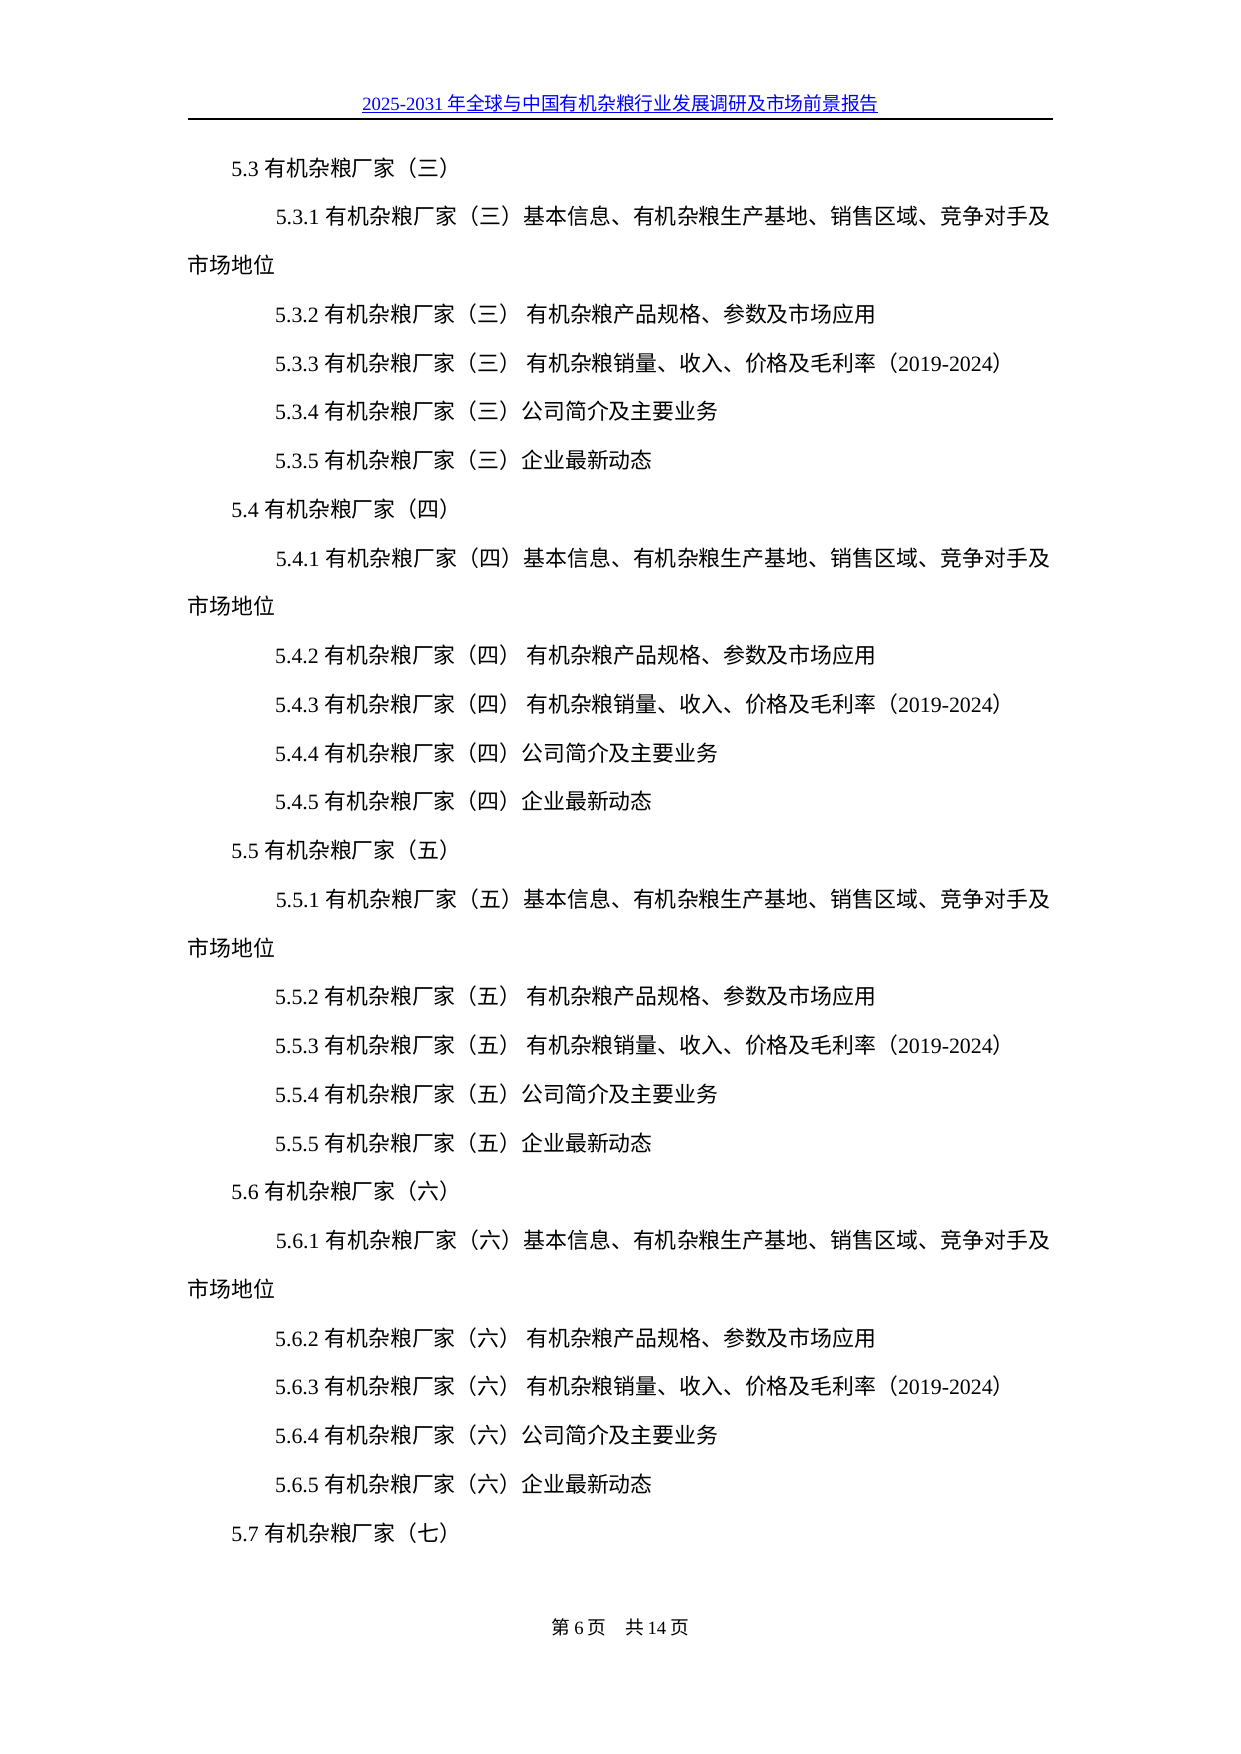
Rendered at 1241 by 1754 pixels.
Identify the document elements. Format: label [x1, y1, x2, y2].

text [187, 150, 1053, 1548]
